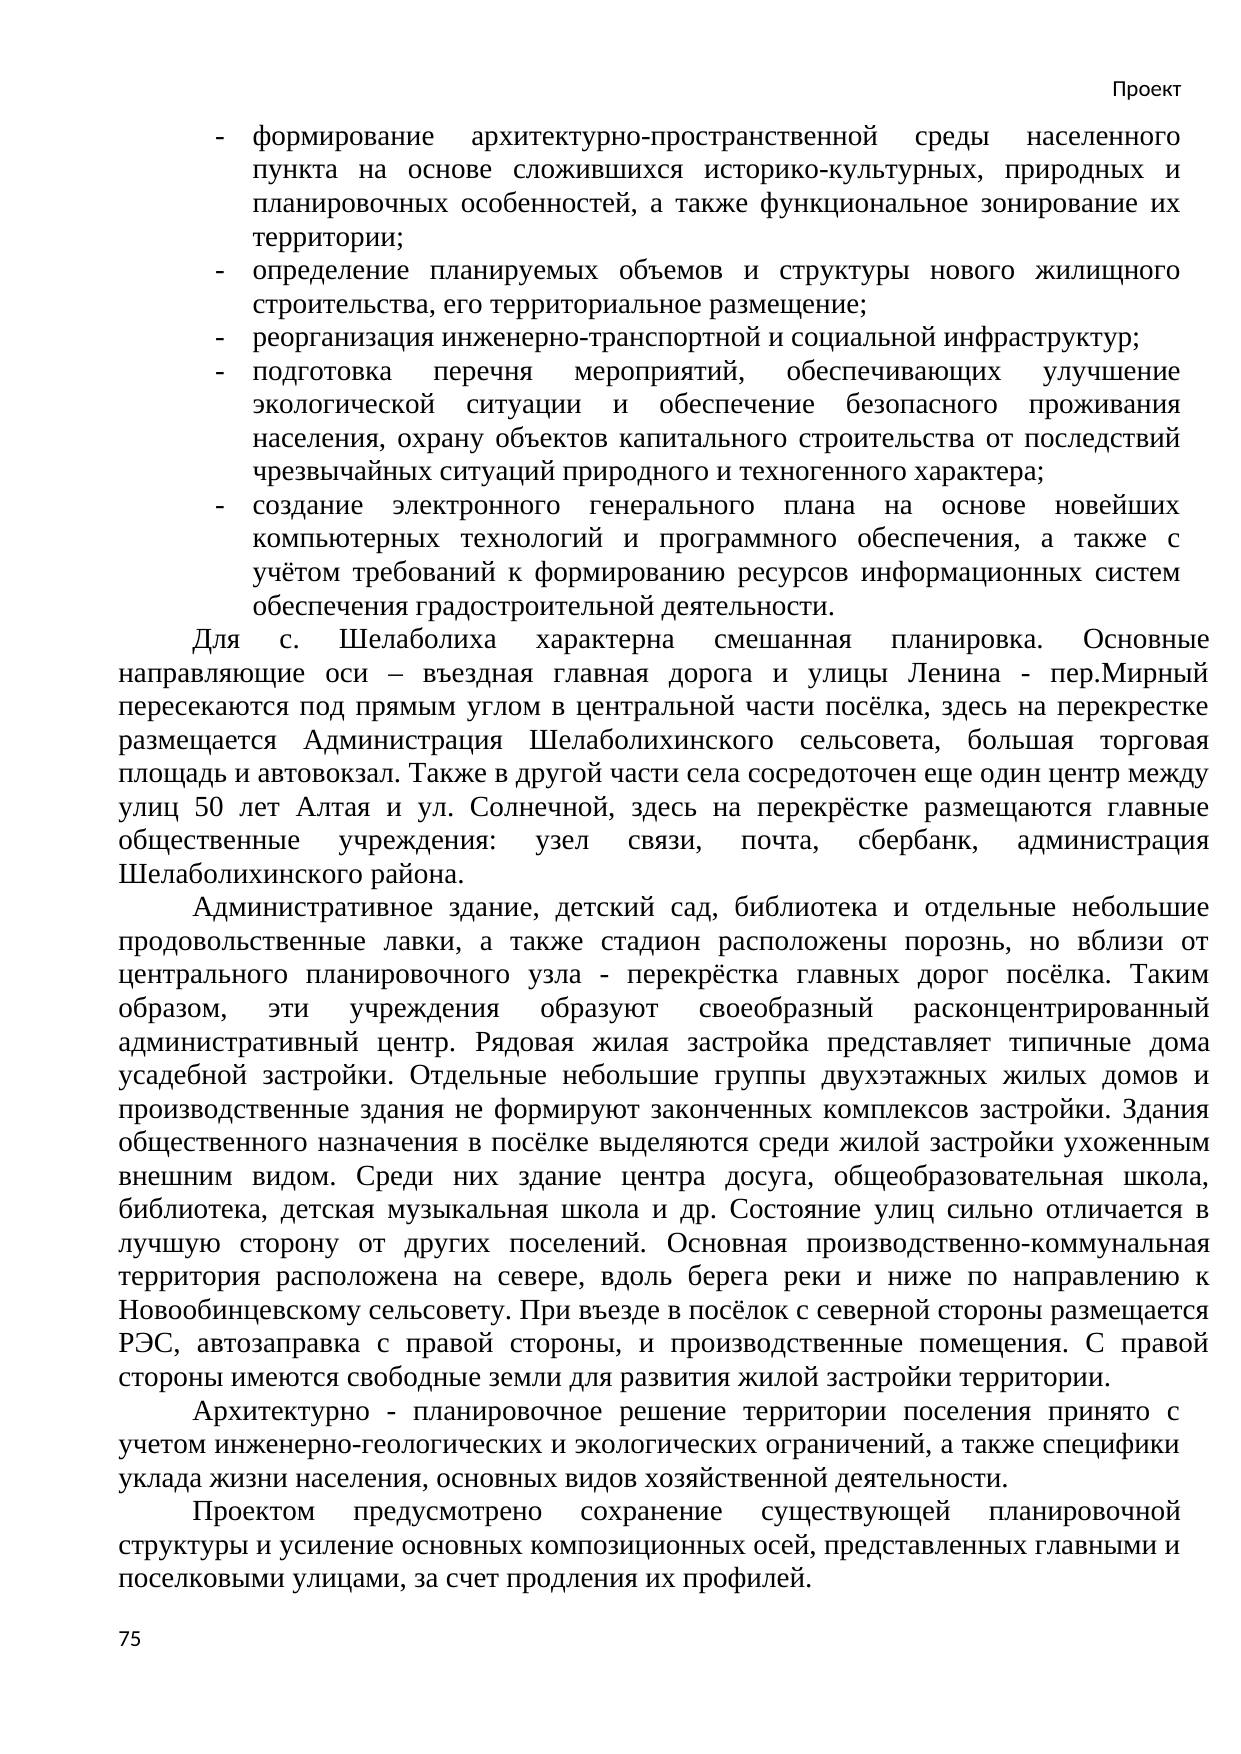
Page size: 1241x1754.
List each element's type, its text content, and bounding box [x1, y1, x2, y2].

text Архитектурно - планировочное решение территории поселения принято с учетом инженерно-геологических и экологических ограничений, а также специфики уклада жизни населения, основных видов хозяйственной деятельности. [118, 1393, 1181, 1493]
list определение планируемых объемов и структуры нового жилищного строительства, его территориальное размещение; [215, 252, 1181, 319]
list создание электронного генерального плана на основе новейших компьютерных технологий и программного обеспечения, а также с учётом требований к формированию ресурсов информационных систем обеспечения градостроительной деятельности. [215, 487, 1181, 621]
text Административное здание, детский сад, библиотека и отдельные небольшие продовольственные лавки, а также стадион расположены порознь, но вблизи от центрального планировочного узла - перекрёстка главных дорог посёлка. Таким образом, эти учреждения образуют своеобразный расконцентрированный административный центр. Рядовая жилая застройка представляет типичные дома усадебной застройки. Отдельные небольшие группы двухэтажных жилых домов и производственные здания не формируют законченных комплексов застройки. Здания общественного назначения в посёлке выделяются среди жилой застройки ухоженным внешним видом. Среди них здание центра досуга, общеобразовательная школа, библиотека, детская музыкальная школа и др. Состояние улиц сильно отличается в лучшую сторону от других поселений. Основная производственно-коммунальная территория расположена на севере, вдоль берега реки и ниже по направлению к Новообинцевскому сельсовету. При въезде в посёлок с северной стороны размещается РЭС, автозаправка с правой стороны, и производственные помещения. С правой стороны имеются свободные земли для развития жилой застройки территории. [118, 889, 1211, 1393]
list подготовка перечня мероприятий, обеспечивающих улучшение экологической ситуации и обеспечение безопасного проживания населения, охрану объектов капитального строительства от последствий чрезвычайных ситуаций природного и техногенного характера; [215, 353, 1181, 487]
list формирование архитектурно-пространственной среды населенного пункта на основе сложившихся историко-культурных, природных и планировочных особенностей, а также функциональное зонирование их территории; [215, 118, 1181, 252]
list реорганизация инженерно-транспортной и социальной инфраструктур; [215, 319, 1181, 353]
text Проектом предусмотрено сохранение существующей планировочной структуры и усиление основных композиционных осей, представленных главными и поселковыми улицами, за счет продления их профилей. [118, 1493, 1181, 1594]
text Для с. Шелаболиха характерна смешанная планировка. Основные направляющие оси – въездная главная дорога и улицы Ленина - пер.Мирный пересекаются под прямым углом в центральной части посёлка, здесь на перекрестке размещается Администрация Шелаболихинского сельсовета, большая торговая площадь и автовокзал. Также в другой части села сосредоточен еще один центр между улиц 50 лет Алтая и ул. Солнечной, здесь на перекрёстке размещаются главные общественные учреждения: узел связи, почта, сбербанк, администрация Шелаболихинского района. [118, 621, 1211, 889]
